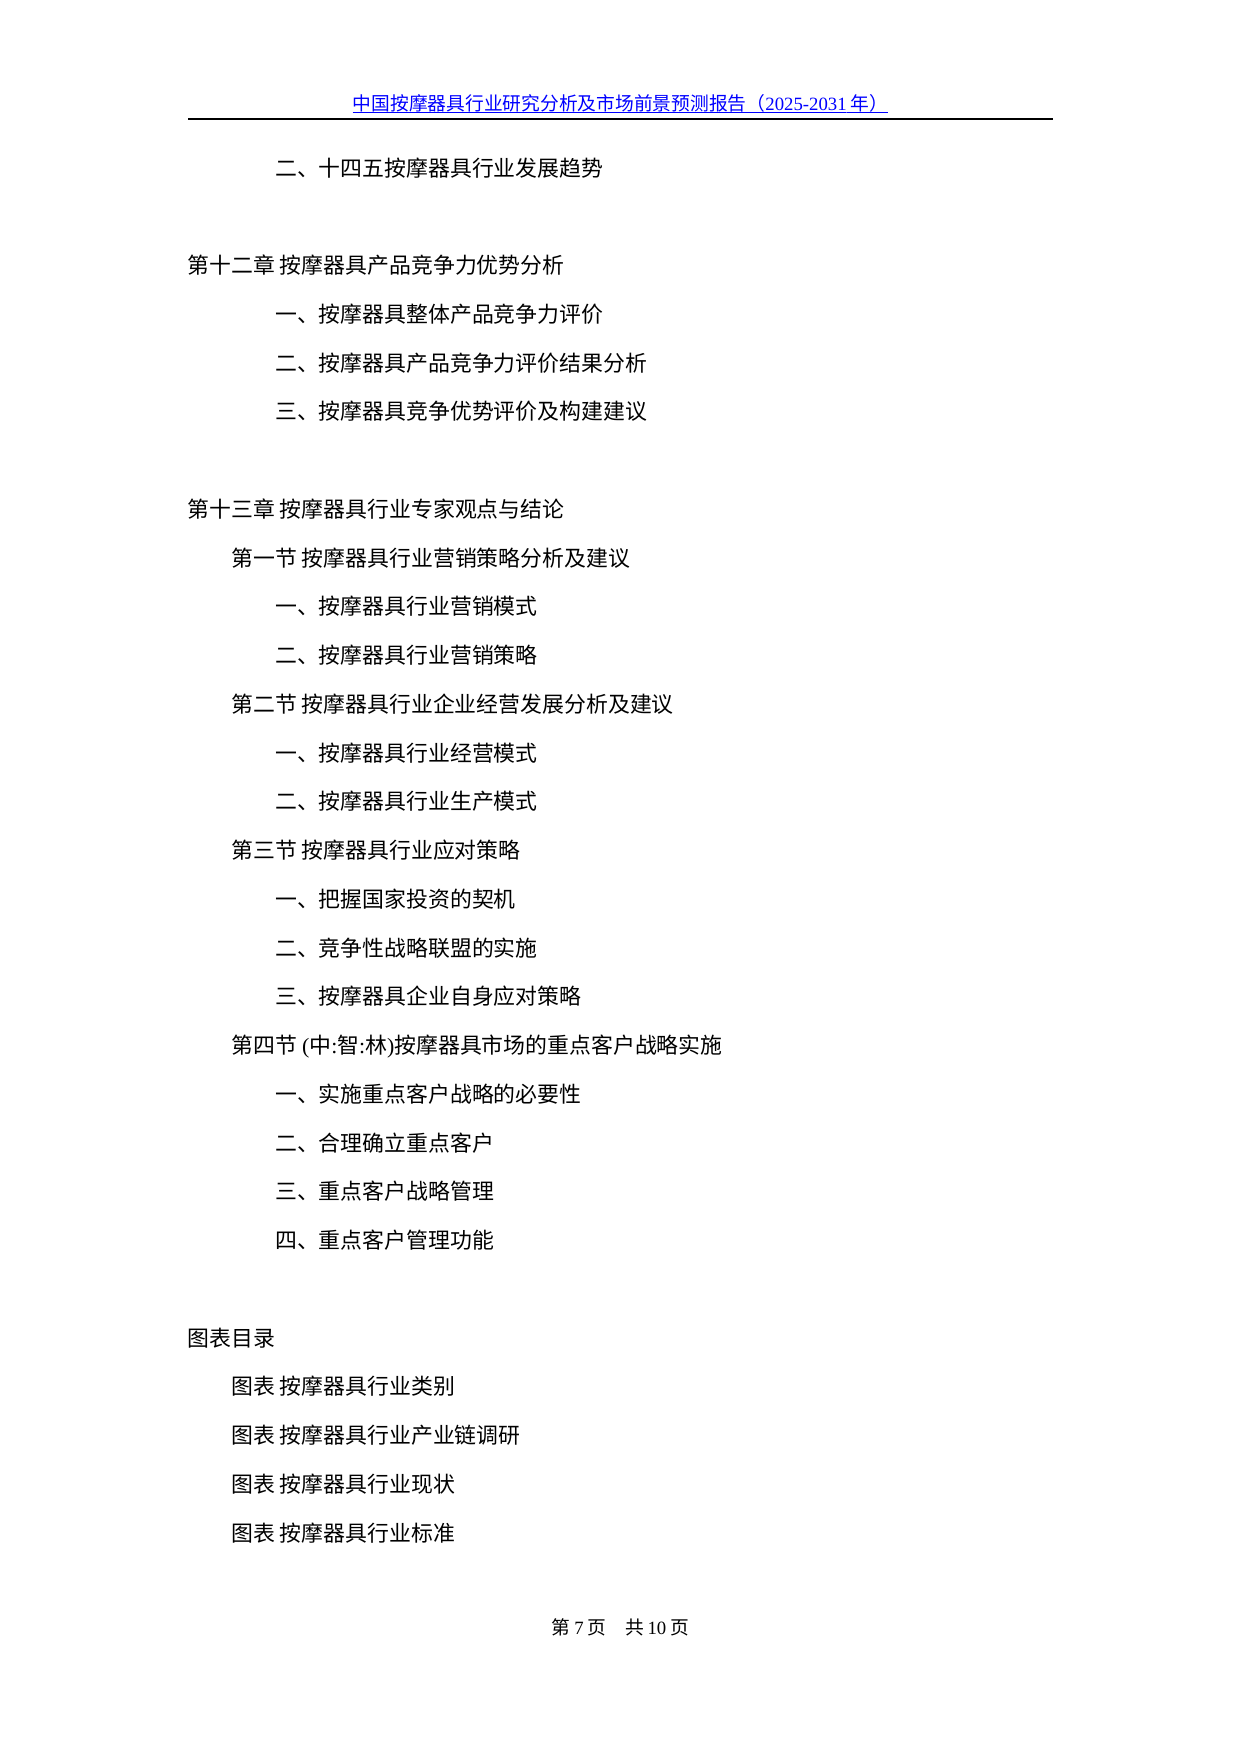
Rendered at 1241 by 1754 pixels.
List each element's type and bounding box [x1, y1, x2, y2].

text [187, 150, 1053, 1548]
